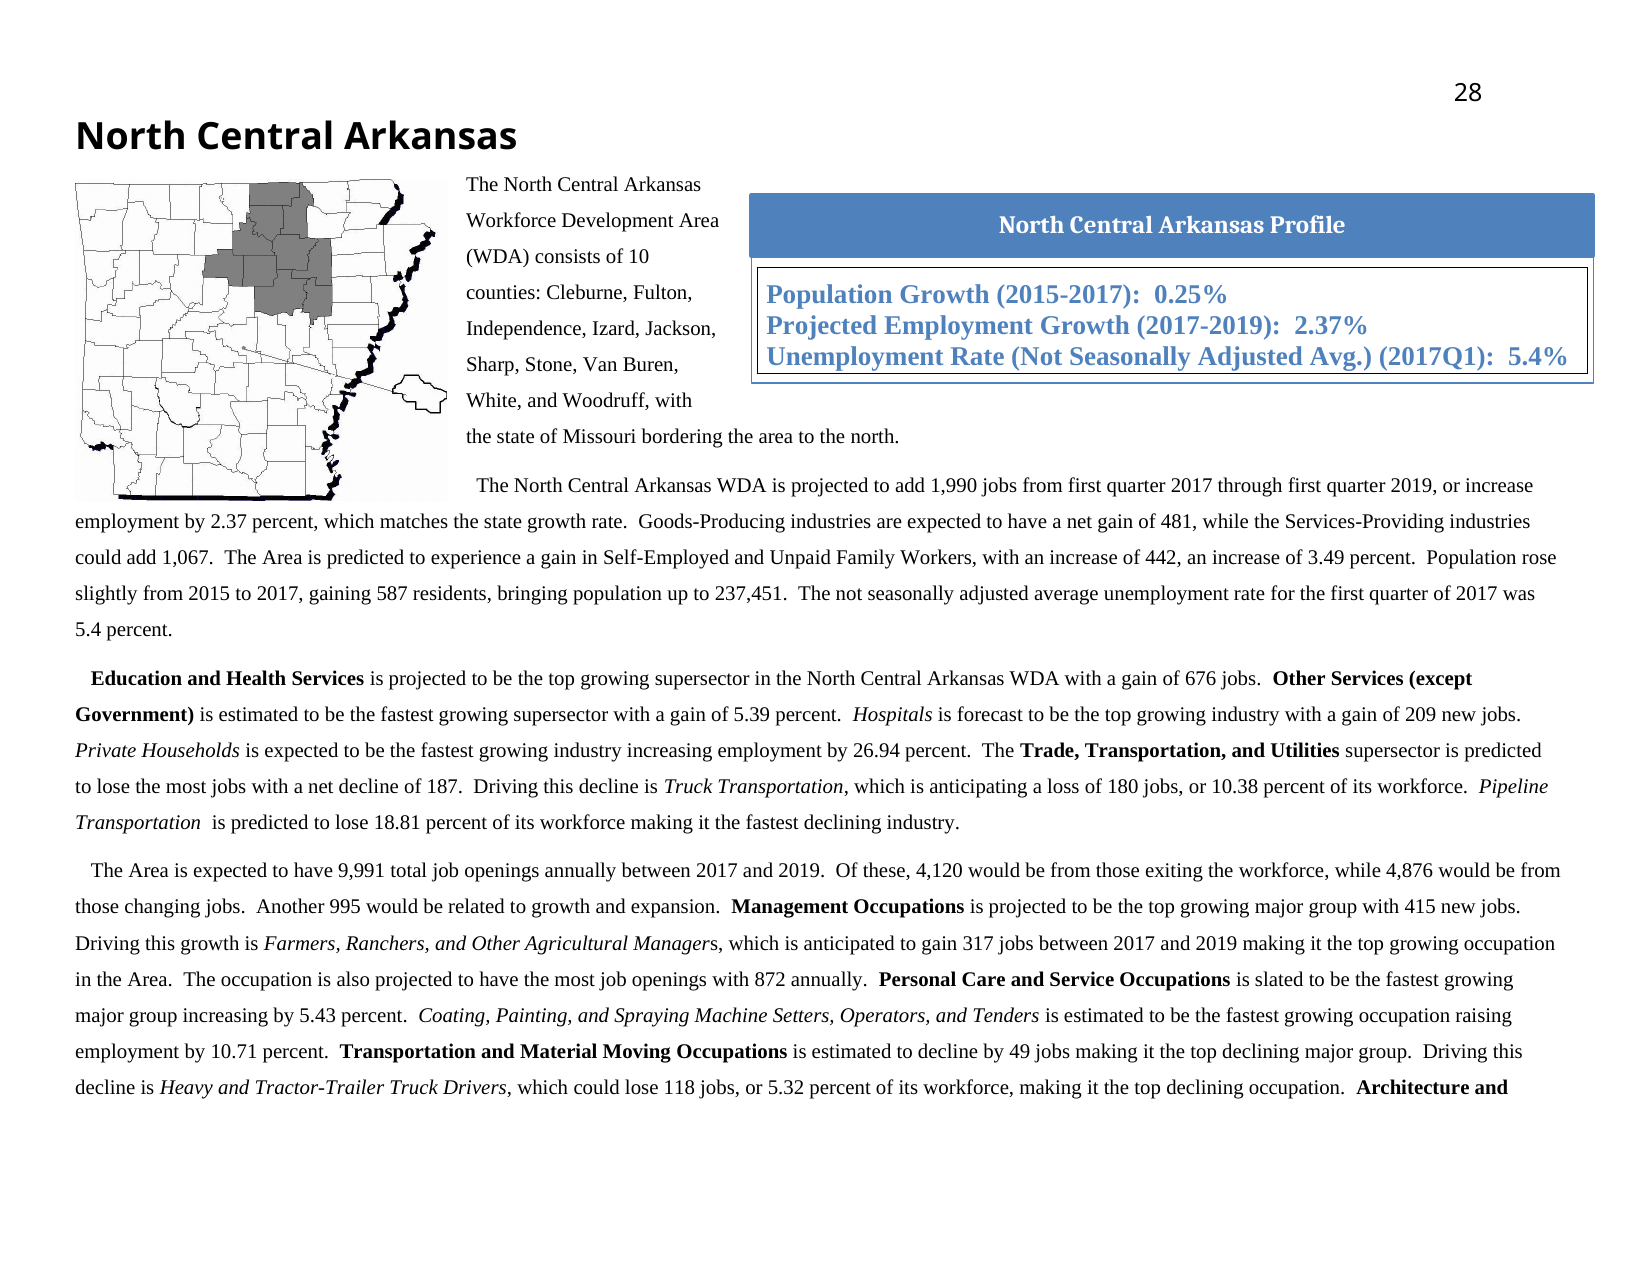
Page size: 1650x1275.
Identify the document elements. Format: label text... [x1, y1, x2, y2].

picture [75, 179, 447, 501]
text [75, 858, 1562, 1099]
subtitle North Central Arkansas The North Central Arkansas Workforce Development Area (WDA) consists of 10 counties: Cleburne, Fulton, Independence, Izard, Jackson, Sharp, Stone, Van Buren, White, and Woodruff, with the state of Missouri bordering the area to the north. [75, 109, 1562, 448]
text Education and Health Services is projected to be the top growing supersector in the North Central Arkansas WDA with a gain of 676 jobs. Other Services (except Government) is estimated to be the fastest growing supersector with a gain of 5.39 percent. Hospitals is forecast to be the top growing industry with a gain of 209 new jobs. Private Households is expected to be the fastest growing industry increasing employment by 26.94 percent. The Trade, Transportation, and Utilities supersector is predicted to lose the most jobs with a net decline of 187. Driving this decline is Truck Transportation, which is anticipating a loss of 180 jobs, or 10.38 percent of its workforce. Pipeline Transportation is predicted to lose 18.81 percent of its workforce making it the fastest declining industry. [75, 666, 1562, 834]
text The North Central Arkansas WDA is projected to add 1,990 jobs from first quarter 2017 through first quarter 2019, or increase employment by 2.37 percent, which matches the state growth rate. Goods-Producing industries are expected to have a net gain of 481, while the Services-Providing industries could add 1,067. The Area is predicted to experience a gain in Self-Employed and Unpaid Family Workers, with an increase of 442, an increase of 3.49 percent. Population rose slightly from 2015 to 2017, gaining 587 residents, bringing population up to 237,451. The not seasonally adjusted average unemployment rate for the first quarter of 2017 was 5.4 percent. [75, 473, 1562, 641]
